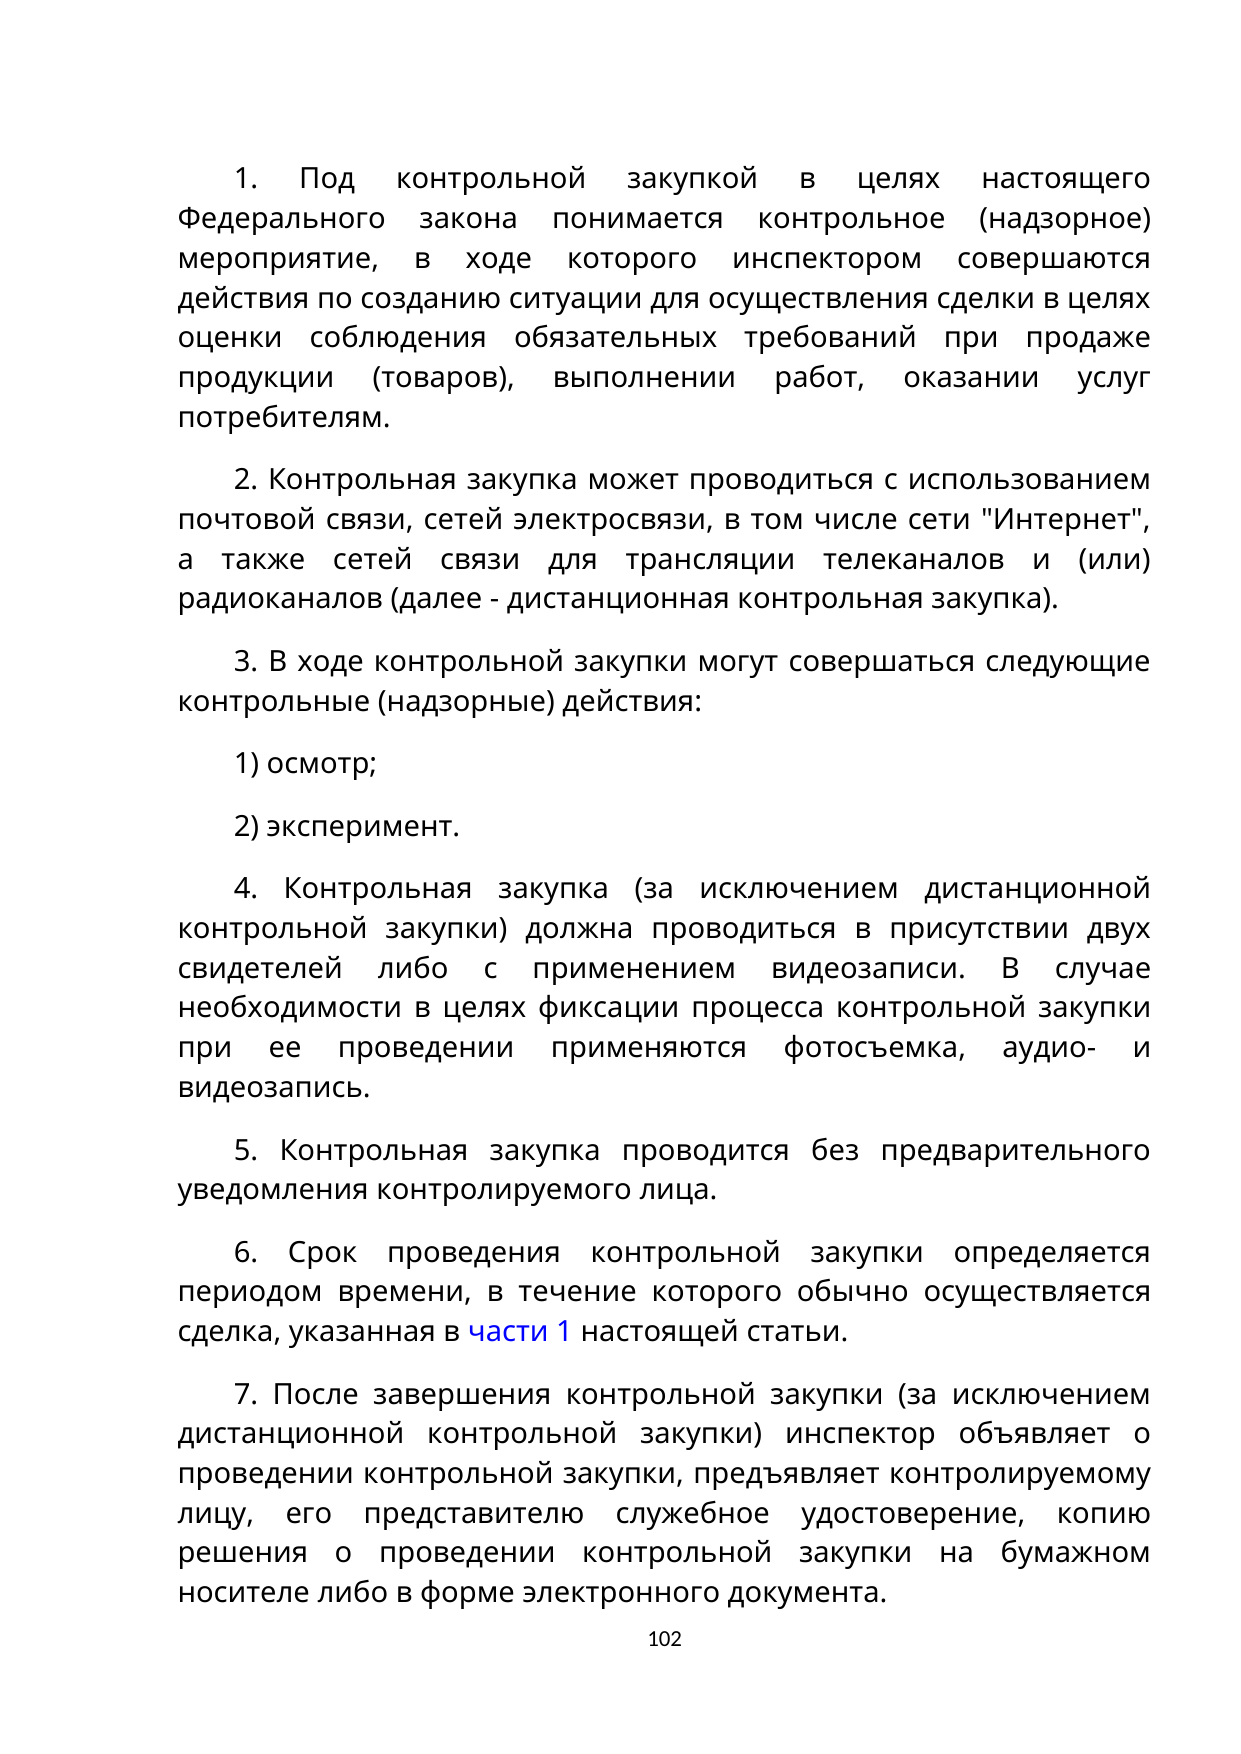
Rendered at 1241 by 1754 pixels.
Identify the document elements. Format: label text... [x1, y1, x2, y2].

text 4. Контрольная закупка (за исключением дистанционной контрольной закупки) должна проводиться в присутствии двух свидетелей либо с применением видеозаписи. В случае необходимости в целях фиксации процесса контрольной закупки при ее проведении применяются фотосъемка, аудио- и видеозапись. [177, 868, 1152, 1106]
text 6. Срок проведения контрольной закупки определяется периодом времени, в течение которого обычно осуществляется сделка, указанная в части 1 настоящей статьи. [177, 1231, 1152, 1350]
text 2) эксперимент. [177, 805, 1152, 845]
text 5. Контрольная закупка проводится без предварительного уведомления контролируемого лица. [177, 1129, 1152, 1208]
text 3. В ходе контрольной закупки могут совершаться следующие контрольные (надзорные) действия: [177, 640, 1152, 719]
text 1. Под контрольной закупкой в целях настоящего Федерального закона понимается контрольное (надзорное) мероприятие, в ходе которого инспектором совершаются действия по созданию ситуации для осуществления сделки в целях оценки соблюдения обязательных требований при продаже продукции (товаров), выполнении работ, оказании услуг потребителям. [177, 158, 1152, 436]
text 1) осмотр; [177, 742, 1152, 782]
text 2. Контрольная закупка может проводиться с использованием почтовой связи, сетей электросвязи, в том числе сети "Интернет", а также сетей связи для трансляции телеканалов и (или) радиоканалов (далее - дистанционная контрольная закупка). [177, 458, 1152, 617]
text 7. После завершения контрольной закупки (за исключением дистанционной контрольной закупки) инспектор объявляет о проведении контрольной закупки, предъявляет контролируемому лицу, его представителю служебное удостоверение, копию решения о проведении контрольной закупки на бумажном носителе либо в форме электронного документа. [177, 1373, 1152, 1611]
